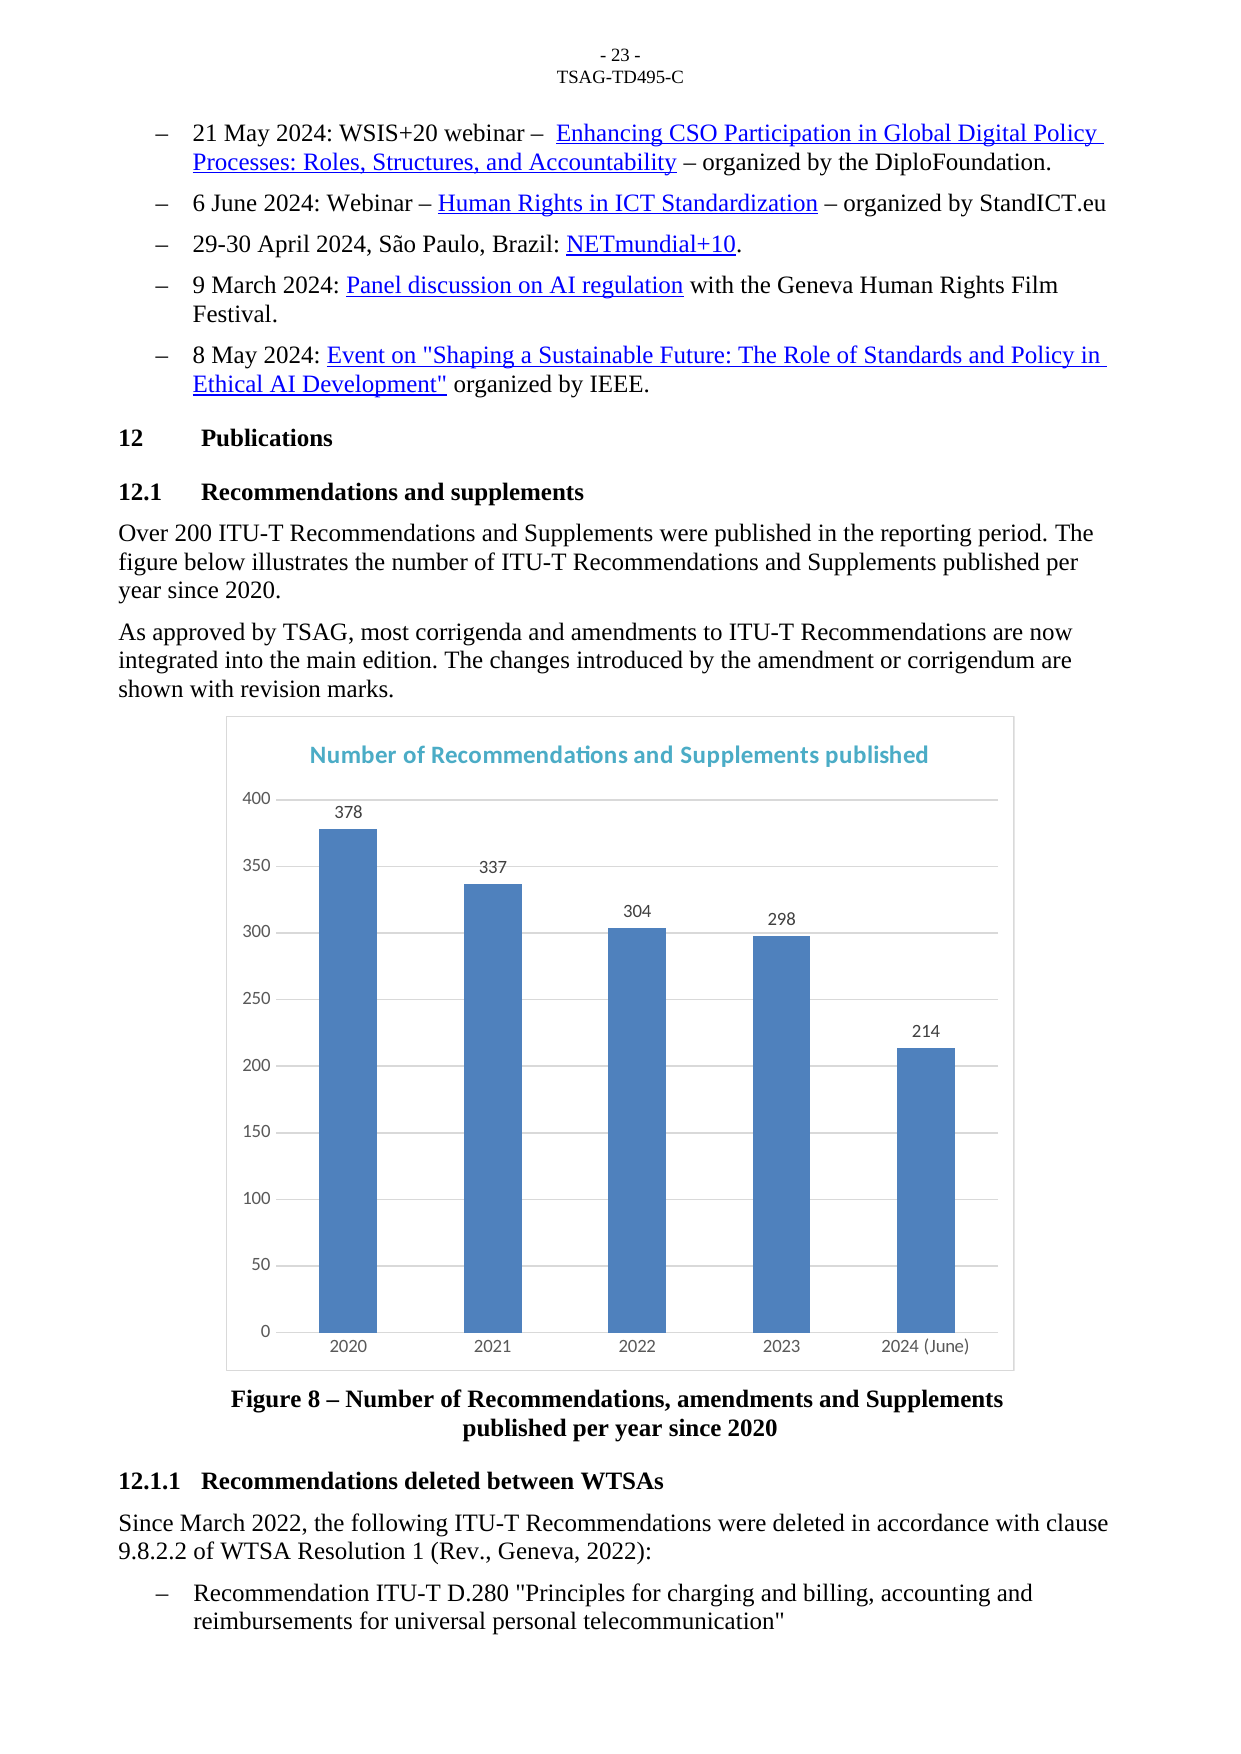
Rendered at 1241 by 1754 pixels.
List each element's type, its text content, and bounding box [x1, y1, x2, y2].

subtitle 12.1 Recommendations and supplements [118, 477, 1122, 506]
list Recommendation ITU-T D.280 "Principles for charging and billing, accounting and reimbursements for universal personal telecommunication" [156, 1578, 1122, 1635]
text Over 200 ITU-T Recommendations and Supplements were published in the reporting period. The figure below illustrates the number of ITU-T Recommendations and Supplements published per year since 2020. [118, 518, 1122, 604]
subtitle 12.1.1 Recommendations deleted between WTSAs [118, 1466, 1122, 1495]
text Since March 2022, the following ITU-T Recommendations were deleted in accordance with clause 9.8.2.2 of WTSA Resolution 1 (Rev., Geneva, 2022): [118, 1508, 1122, 1565]
list 6 June 2024: Webinar – Human Rights in ICT Standardization – organized by StandICT.eu [155, 188, 1122, 217]
text Figure 8 – Number of Recommendations, amendments and Supplements published per year since 2020 [118, 1384, 1122, 1441]
list 29-30 April 2024, São Paulo, Brazil: NETmundial+10. [155, 229, 1122, 258]
list 9 March 2024: Panel discussion on AI regulation with the Geneva Human Rights Film Festival. [155, 271, 1122, 328]
text As approved by TSAG, most corrigenda and amendments to ITU-T Recommendations are now integrated into the main edition. The changes introduced by the amendment or corrigendum are shown with revision marks. [118, 617, 1122, 703]
list 21 May 2024: WSIS+20 webinar – Enhancing CSO Participation in Global Digital Policy Processes: Roles, Structures, and Accountability – organized by the DiploFoundation. [155, 118, 1122, 176]
subtitle 12 Publications [118, 423, 1122, 452]
list 8 May 2024: Event on "Shaping a Sustainable Future: The Role of Standards and Policy in Ethical AI Development" organized by IEEE. [155, 341, 1122, 398]
